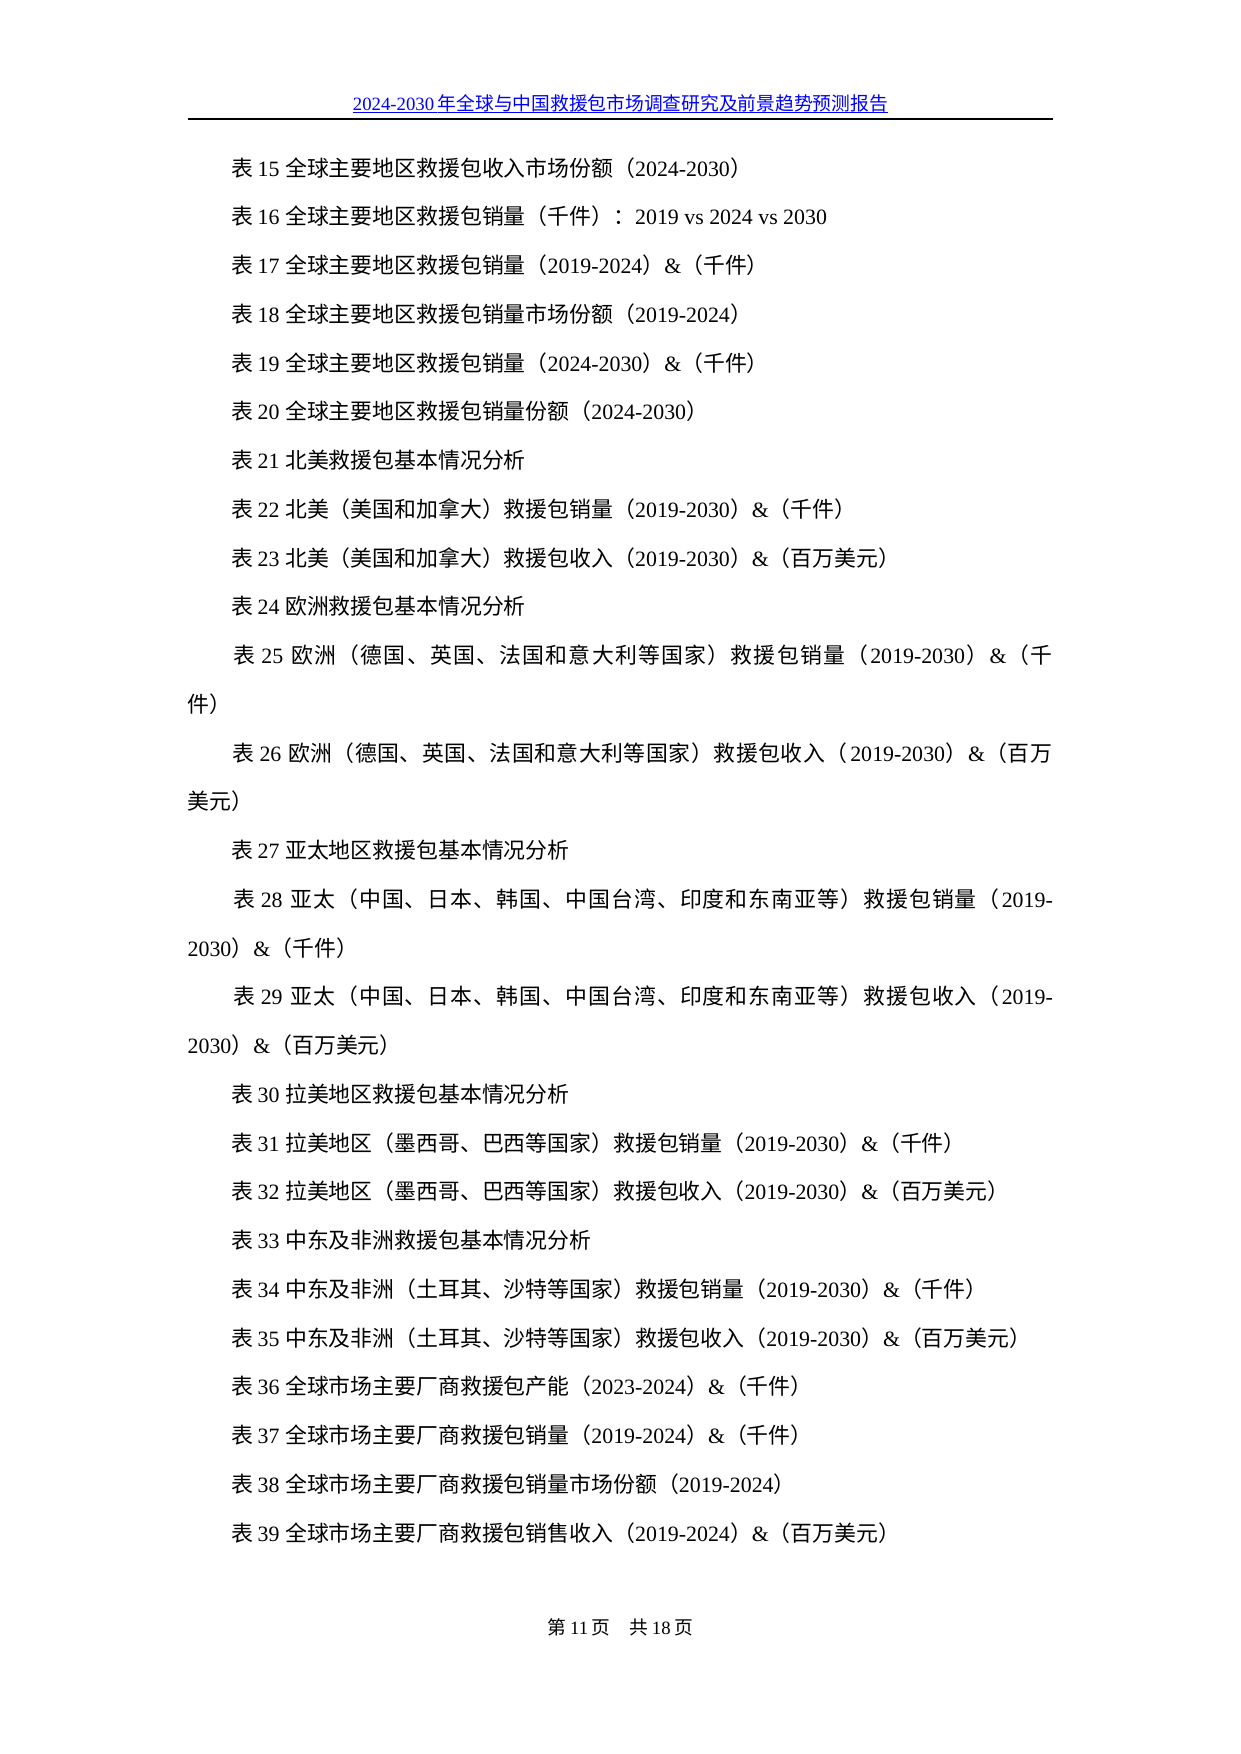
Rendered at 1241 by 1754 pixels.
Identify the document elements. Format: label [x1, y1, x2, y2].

text [187, 150, 1053, 1548]
